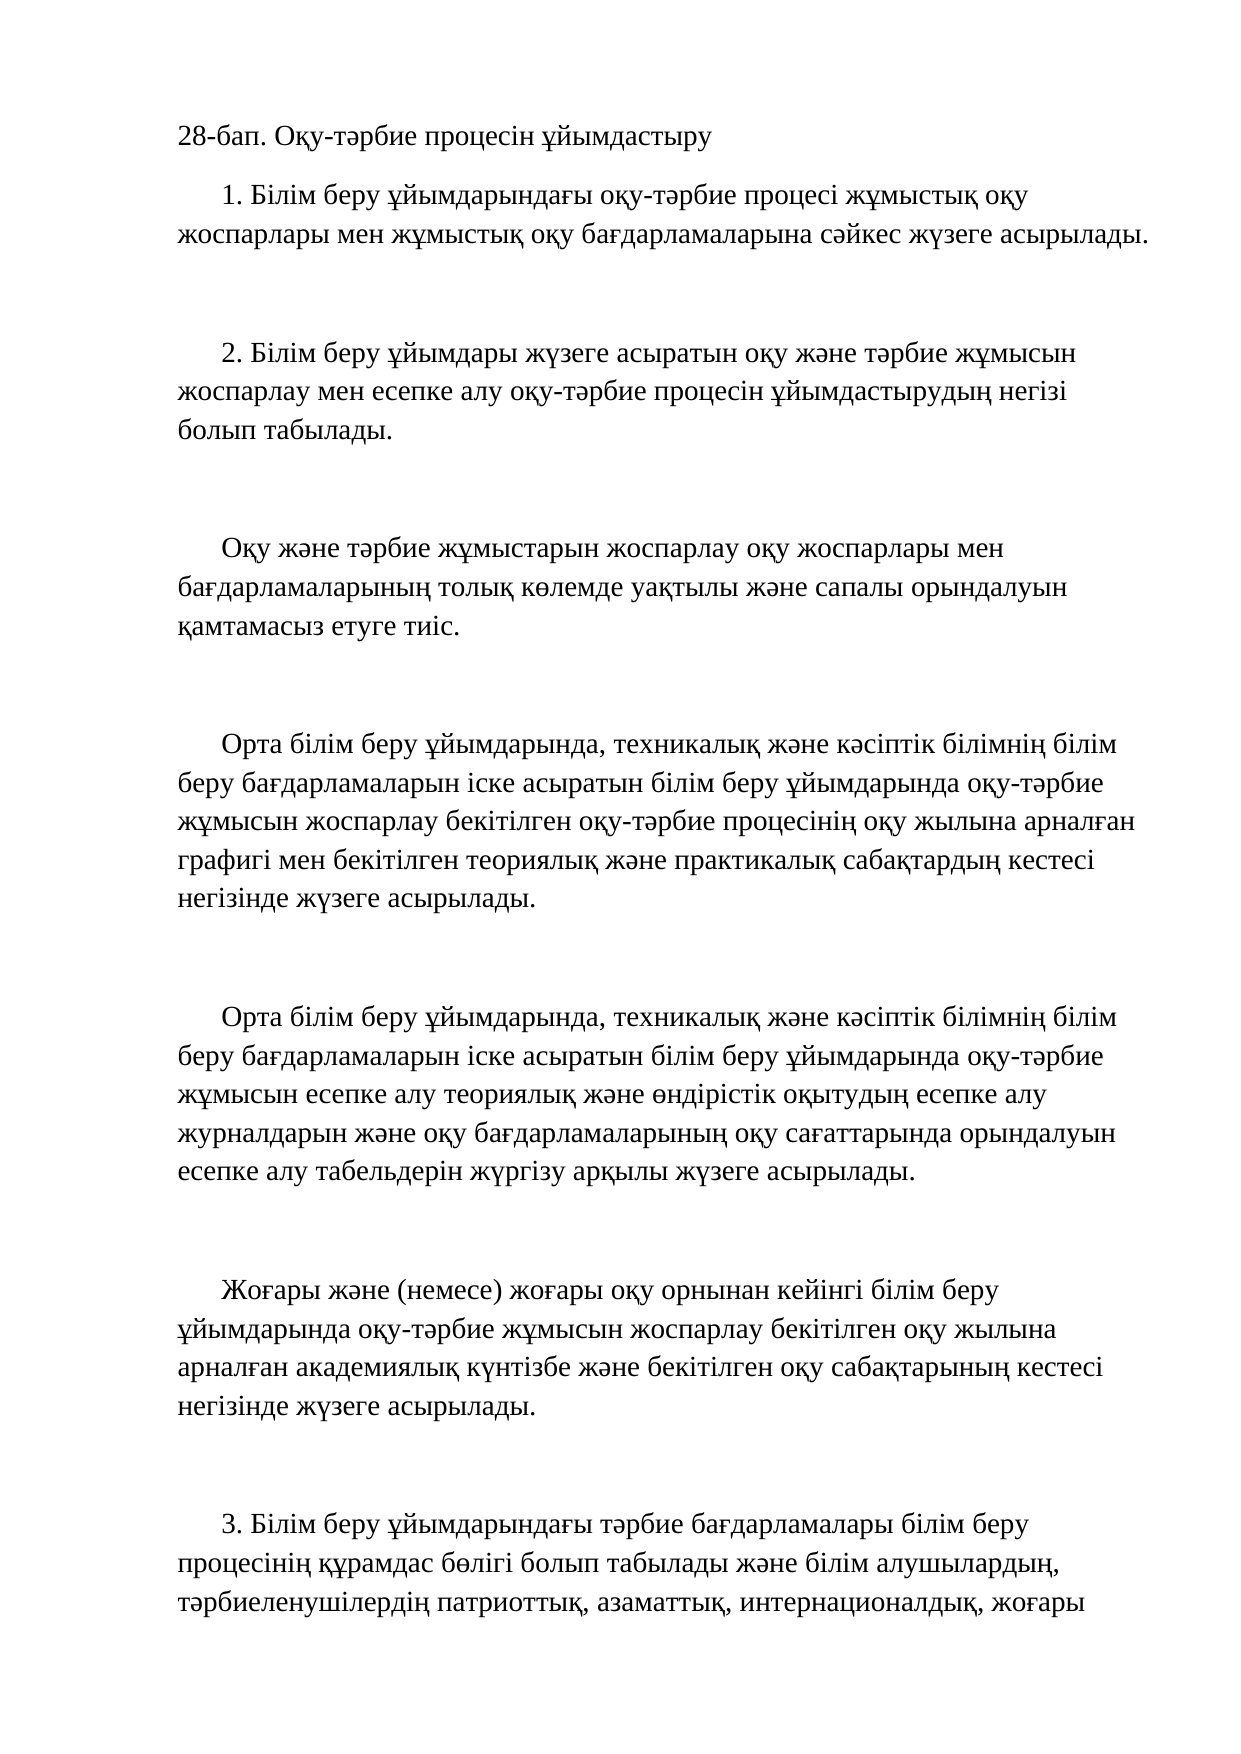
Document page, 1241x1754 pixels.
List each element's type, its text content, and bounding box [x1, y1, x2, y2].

text Оқу және тәрбие жұмыстарын жоспарлау оқу жоспарлары мен бағдарламаларының толық көлемде уақтылы және сапалы орындалуын қамтамасыз етуге тиіс. [177, 531, 1152, 641]
text 28-бап. Оқу-тәрбие процесін ұйымдастыру [177, 118, 1152, 152]
text 1. Білім беру ұйымдарындағы оқу-тәрбие процесі жұмыстық оқу жоспарлары мен жұмыстық оқу бағдарламаларына сәйкес жүзеге асырылады. [177, 177, 1152, 249]
text Орта білім беру ұйымдарында, техникалық және кәсіптік білімнің білім беру бағдарламаларын іске асыратын білім беру ұйымдарында оқу-тәрбие жұмысын жоспарлау бекітілген оқу-тәрбие процесінің оқу жылына арналған графигі мен бекітілген теориялық және практикалық сабақтардың кестесі негізінде жүзеге асырылады. [177, 726, 1152, 914]
text Орта білім беру ұйымдарында, техникалық және кәсіптік білімнің білім беру бағдарламаларын іске асыратын білім беру ұйымдарында оқу-тәрбие жұмысын есепке алу теориялық және өндірістік оқытудың есепке алу журналдарын және оқу бағдарламаларының оқу сағаттарында орындалуын есепке алу табельдерін жүргізу арқылы жүзеге асырылады. [177, 999, 1152, 1187]
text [177, 1507, 1152, 1617]
text 2. Білім беру ұйымдары жүзеге асыратын оқу және тәрбие жұмысын жоспарлау мен есепке алу оқу-тәрбие процесін ұйымдастырудың негізі болып табылады. [177, 335, 1152, 445]
text Жоғары және (немесе) жоғары оқу орнынан кейінгі білім беру ұйымдарында оқу-тәрбие жұмысын жоспарлау бекітілген оқу жылына арналған академиялық күнтізбе және бекітілген оқу сабақтарының кестесі негізінде жүзеге асырылады. [177, 1272, 1152, 1421]
